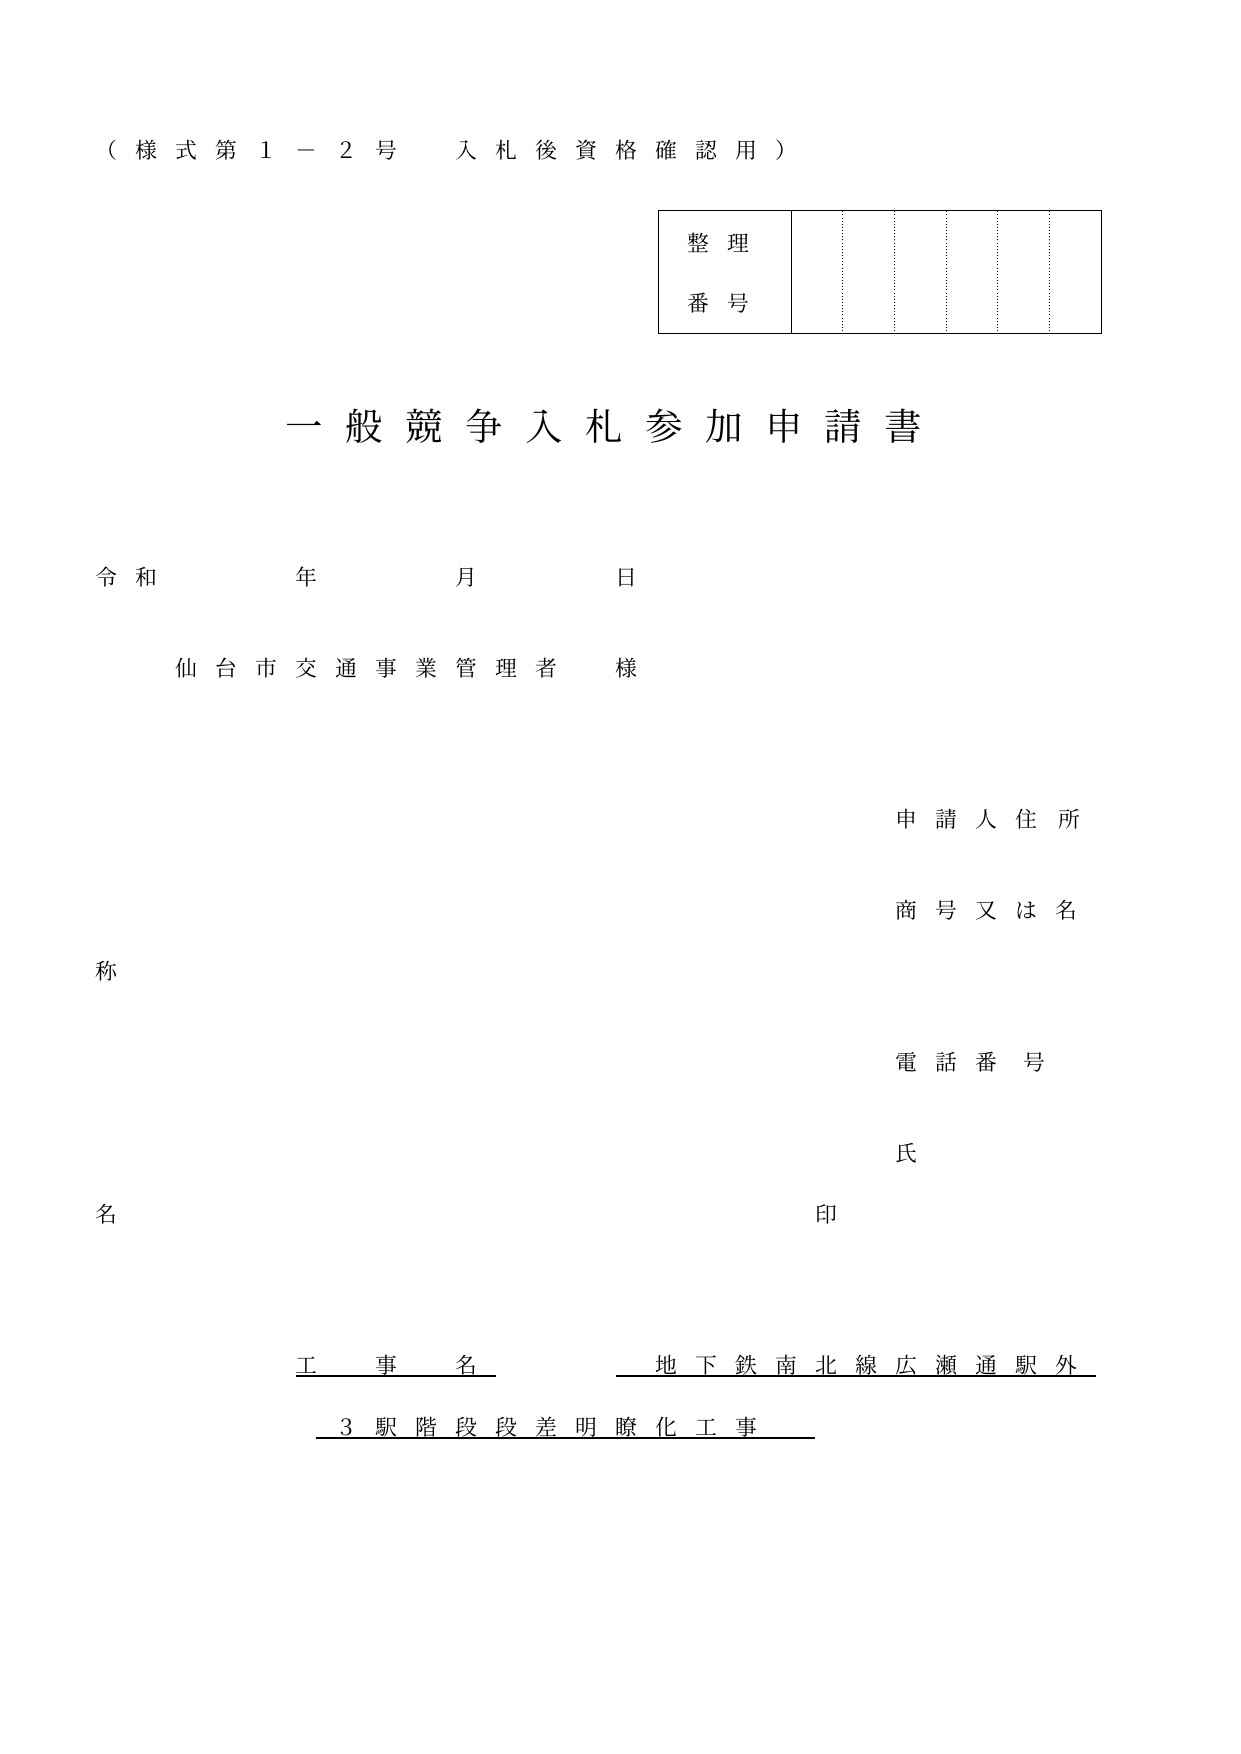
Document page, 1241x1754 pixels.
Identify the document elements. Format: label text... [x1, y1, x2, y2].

table_header [946, 211, 998, 332]
table_header 整理番号 [659, 211, 791, 332]
text 令和 年 月 日 [95, 515, 1115, 606]
text 電話番号 [95, 1031, 1115, 1091]
table_header [792, 211, 843, 332]
text 交通事業管理者 様 [95, 637, 1115, 697]
text （様式第１－２号 入札後資格確認用） [95, 119, 1115, 180]
text 工 事 名 地下鉄南北線広瀬通駅外３駅階段段差明瞭化工事 [95, 1334, 1115, 1455]
table_header [894, 211, 946, 332]
table_header [998, 211, 1049, 332]
text 申請人住所 [95, 788, 1115, 849]
text 一 般 競 争 入 札 参 加 申 請 書 [95, 394, 1115, 455]
table_header [1049, 211, 1101, 332]
text 氏 名 印 [95, 1122, 1115, 1243]
text 商号又は名称 [95, 879, 1115, 1000]
table_header [843, 211, 894, 332]
